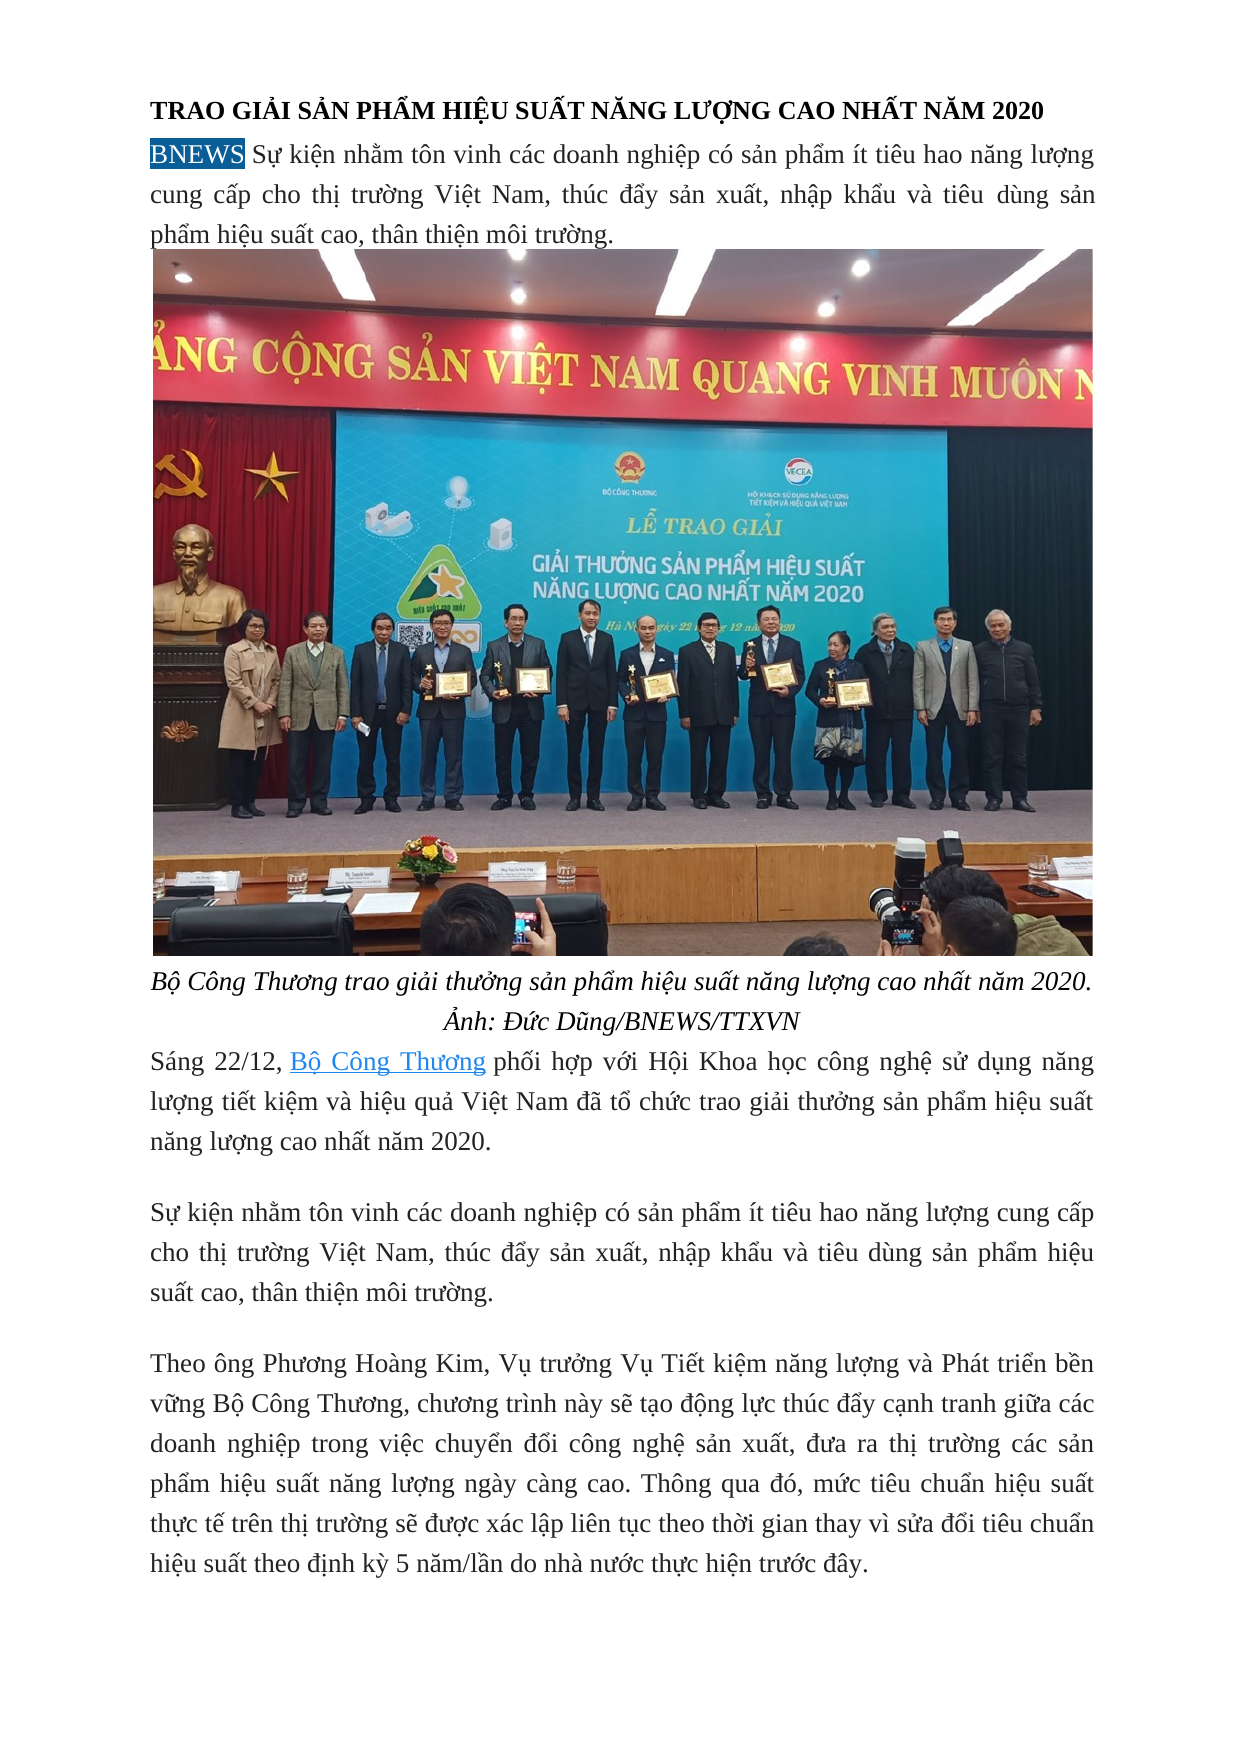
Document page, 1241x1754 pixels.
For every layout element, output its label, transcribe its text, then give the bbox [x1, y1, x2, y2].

text Sáng 22/12, Bộ Công Thương phối hợp với Hội Khoa học công nghệ sử dụng năng lượng tiết kiệm và hiệu quả Việt Nam đã tổ chức trao giải thưởng sản phẩm hiệu suất năng lượng cao nhất năm 2020. [150, 1036, 1096, 1156]
picture [153, 249, 1093, 956]
text Theo ông Phương Hoàng Kim, Vụ trưởng Vụ Tiết kiệm năng lượng và Phát triển bền vững Bộ Công Thương, chương trình này sẽ tạo động lực thúc đẩy cạnh tranh giữa các doanh nghiệp trong việc chuyển đổi công nghệ sản xuất, đưa ra thị trường các sản phẩm hiệu suất năng lượng ngày càng cao. Thông qua đó, mức tiêu chuẩn hiệu suất thực tế trên thị trường sẽ được xác lập liên tục theo thời gian thay vì sửa đổi tiêu chuẩn hiệu suất theo định kỳ 5 năm/lần do nhà nước thực hiện trước đây. [150, 1338, 1096, 1578]
text Sự kiện nhằm tôn vinh các doanh nghiệp có sản phẩm ít tiêu hao năng lượng cung cấp cho thị trường Việt Nam, thúc đẩy sản xuất, nhập khẩu và tiêu dùng sản phẩm hiệu suất cao, thân thiện môi trường. [150, 1187, 1096, 1307]
text BNEWS Sự kiện nhằm tôn vinh các doanh nghiệp có sản phẩm ít tiêu hao năng lượng cung cấp cho thị trường Việt Nam, thúc đẩy sản xuất, nhập khẩu và tiêu dùng sản phẩm hiệu suất cao, thân thiện môi trường. [150, 129, 1096, 249]
text TRAO GIẢI SẢN PHẨM HIỆU SUẤT NĂNG LƯỢNG CAO NHẤT NĂM 2020 [150, 93, 1096, 125]
